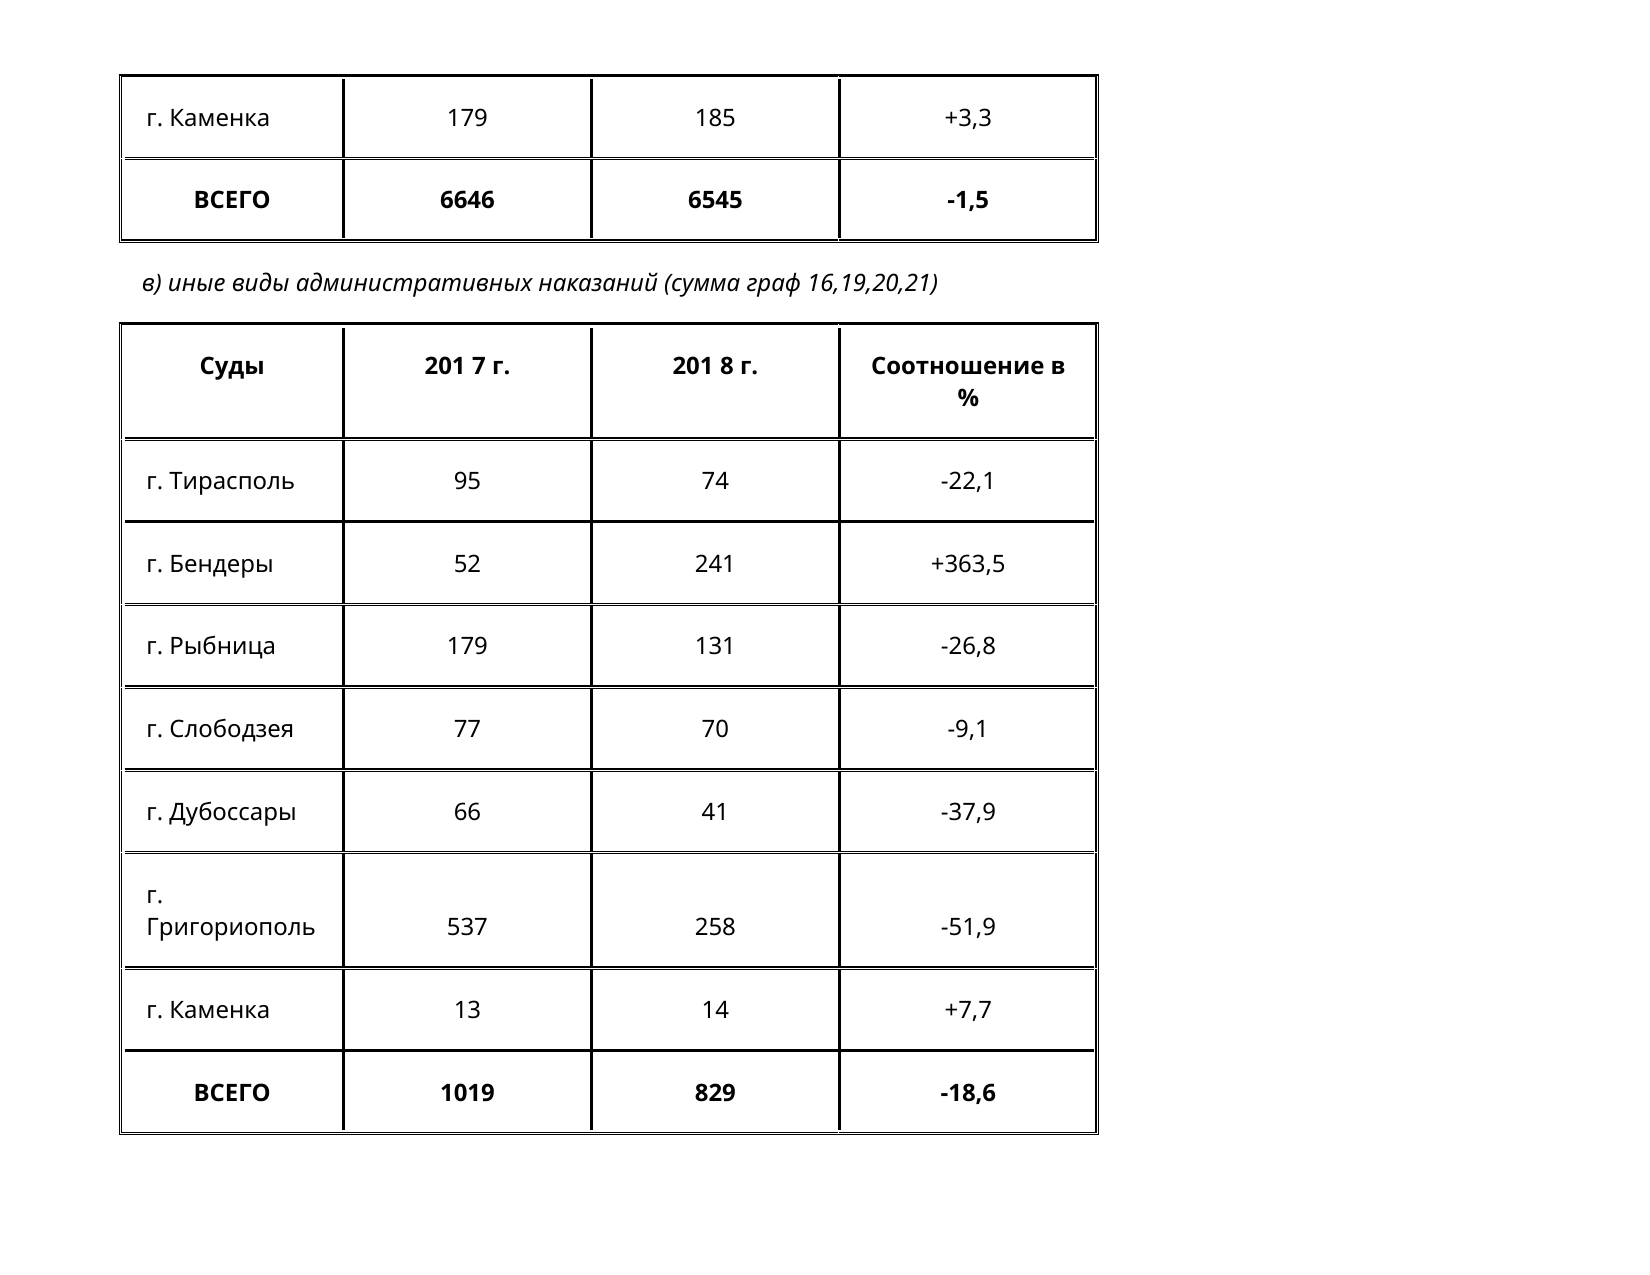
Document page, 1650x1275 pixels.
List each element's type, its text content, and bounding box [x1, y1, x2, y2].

table_cell 185 [591, 76, 839, 157]
table_cell -9,1 [841, 685, 1096, 768]
table_header 201 7 г. [343, 325, 591, 437]
table_cell ВСЕГО [122, 1049, 343, 1132]
table_cell 41 [593, 772, 838, 851]
table_cell 6646 [343, 160, 591, 239]
table_cell 179 [345, 606, 590, 685]
table_cell -51,9 [839, 851, 1097, 966]
table_cell 52 [345, 523, 590, 603]
table_cell 14 [593, 970, 838, 1049]
table_cell 13 [345, 970, 590, 1049]
table_cell -22,1 [841, 437, 1096, 520]
table_cell -18,6 [839, 1049, 1095, 1132]
table_cell г. Каменка [122, 77, 343, 157]
table_header Суды [122, 325, 343, 437]
table_cell 6545 [591, 160, 839, 239]
table_cell г. Дубоссары [122, 768, 342, 851]
table_cell +3,3 [839, 77, 1095, 157]
table_cell 537 [345, 854, 590, 966]
text в) иные виды административных наказаний (сумма граф 16,19,20,21) [142, 266, 1508, 298]
table_cell +363,5 [841, 520, 1095, 603]
table_cell г. Рыбница [120, 603, 343, 685]
table_cell 241 [593, 523, 838, 603]
table_cell 258 [593, 854, 838, 966]
table_cell 70 [593, 689, 838, 768]
table_cell 1019 [343, 1052, 591, 1132]
table_header Соотношение в % [839, 325, 1095, 437]
table_cell г. Тирасполь [122, 437, 342, 520]
table_cell 95 [345, 441, 590, 520]
table_cell -37,9 [841, 768, 1096, 851]
table_cell 66 [345, 772, 590, 851]
table_cell 829 [591, 1052, 839, 1132]
table_cell 131 [593, 606, 838, 685]
table_cell г. Слободзея [122, 685, 342, 768]
table_cell 74 [593, 441, 838, 520]
table_cell +7,7 [841, 966, 1096, 1049]
table_cell 77 [345, 689, 590, 768]
table_cell ВСЕГО [120, 157, 343, 239]
table_cell -26,8 [839, 603, 1097, 685]
table_cell г. Бендеры [122, 520, 342, 603]
table_cell -1,5 [839, 157, 1097, 239]
table_header 201 8 г. [591, 324, 839, 437]
table_cell 179 [343, 77, 591, 157]
table_cell г. Каменка [122, 966, 342, 1049]
table_cell г. Григориополь [120, 851, 343, 966]
